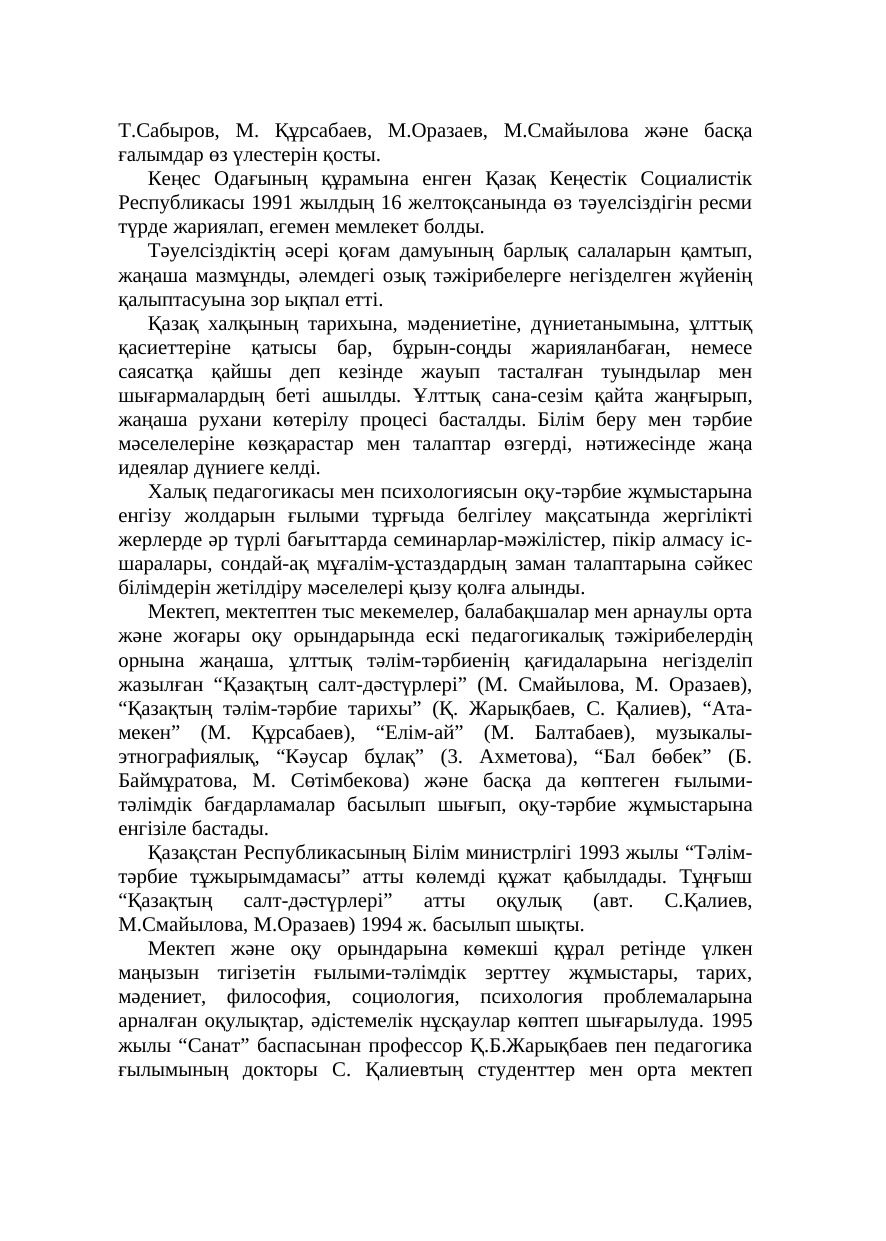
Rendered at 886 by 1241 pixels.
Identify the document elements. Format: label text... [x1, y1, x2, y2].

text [118, 936, 753, 1081]
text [118, 118, 753, 166]
text Қазақ халқының тарихына, мәдениетiне, дүниетанымына, ұлттық қасиеттерiне қатысы бар, бұрын-соңды жарияланбаған, немесе саясатқа қайшы деп кезiнде жауып тасталған туындылар мен шығармалардың бетi ашылды. Ұлттық сана-сезiм қайта жаңғырып, жаңаша рухани көтерiлу процесi басталды. Бiлiм беру мен тәрбие мәселелерiне көзқарастар мен талаптар өзгердi, нәтижесiнде жаңа идеялар дүниеге келдi. [118, 311, 753, 479]
text Тәуелсiздiктiң әсерi қоғам дамуының барлық салаларын қамтып, жаңаша мазмұнды, әлемдегi озық тәжiрибелерге негiзделген жүйенiң қалыптасуына зор ықпал еттi. [118, 238, 753, 311]
text Мектеп, мектептен тыс мекемелер, балабақшалар мен арнаулы орта және жоғары оқу орындарында ескi педагогикалық тәжiрибелердiң орнына жаңаша, ұлттық тәлiм-тәрбиенiң қағидаларына негiзделiп жазылған “Қазақтың салт-дәстүрлерi” (М. Смайылова, М. Оразаев), “Қазақтың тәлiм-тәрбие тарихы” (Қ. Жарықбаев, С. Қалиев), “Ата-мекен” (М. Құрсабаев), “Елiм-ай” (М. Балтабаев), музыкалы-этнографиялық, “Кәусар бұлақ” (3. Ахметова), “Бал бөбек” (Б. Баймұратова, М. Сөтiмбекова) және басқа да көптеген ғылыми-тәлiмдiк бағдарламалар басылып шығып, оқу-тәрбие жұмыстарына енгiзiле бастады. [118, 599, 753, 840]
text Қазақстан Республикасының Бiлiм министрлiгi 1993 жылы “Тәлiм-тәрбие тұжырымдамасы” атты көлемдi құжат қабылдады. Тұңғыш “Қазақтың салт-дәстүрлерi” атты оқулық (авт. С.Қалиев, М.Смайылова, М.Оразаев) 1994 ж. басылып шықты. [118, 840, 753, 936]
text Халық педагогикасы мен психологиясын оқу-тәрбие жұмыстарына енгiзу жолдарын ғылыми тұрғыда белгiлеу мақсатында жергiлiктi жерлерде әр түрлi бағыттарда семинарлар-мәжiлiстер, пiкiр алмасу iс-шаралары, сондай-ақ мұғалiм-ұстаздардың заман талаптарына сәйкес бiлiмдерiн жетiлдiру мәселелерi қызу қолға алынды. [118, 479, 753, 599]
text Кеңес Одағының құрамына енген Қазақ Кеңестiк Социалистiк Республикасы 1991 жылдың 16 желтоқсанында өз тәуелсiздiгiн ресми түрде жариялап, егемен мемлекет болды. [118, 166, 753, 238]
